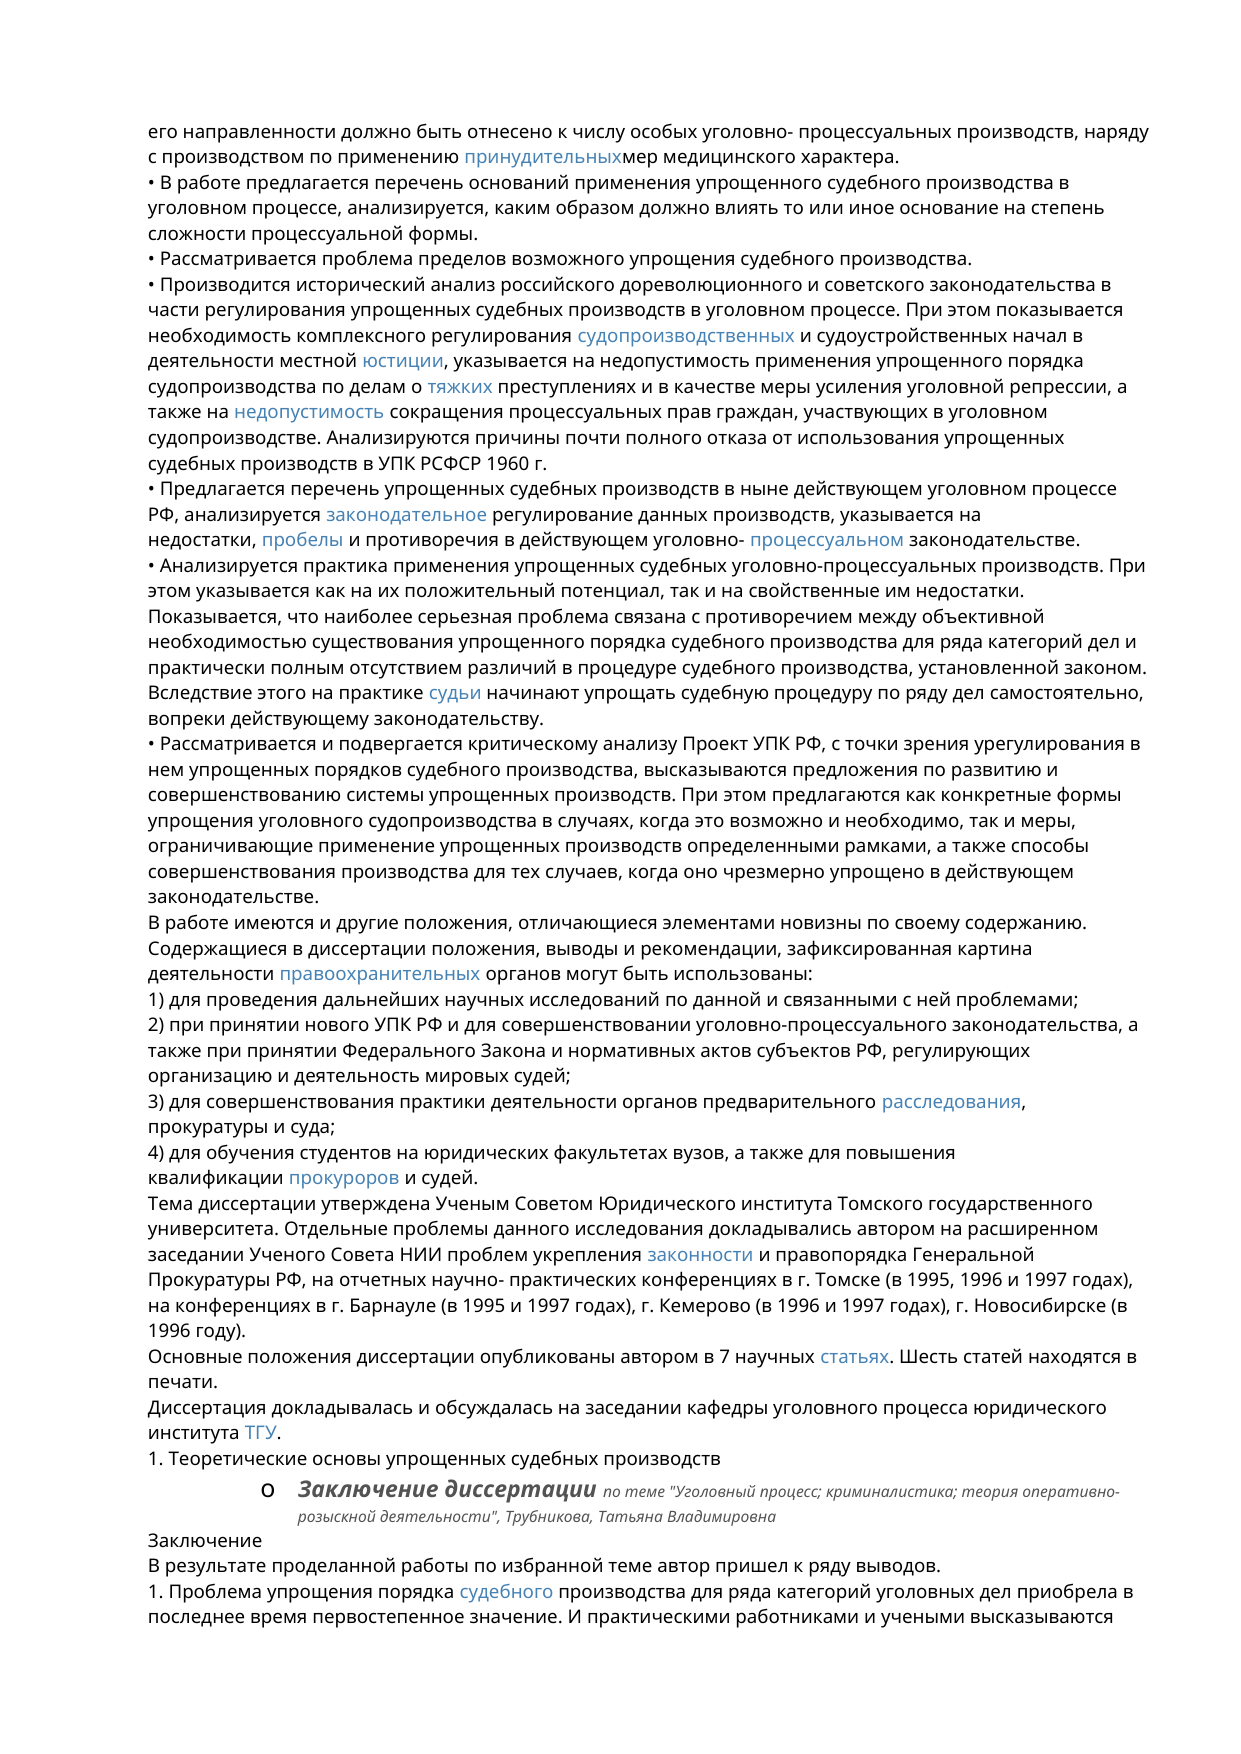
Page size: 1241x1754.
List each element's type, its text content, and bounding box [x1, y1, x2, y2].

subtitle Заключение диссертации по теме "Уголовный процесс; криминалистика; теория оперативно-розыскной деятельности", Трубникова, Татьяна Владимировна [260, 1471, 1152, 1527]
